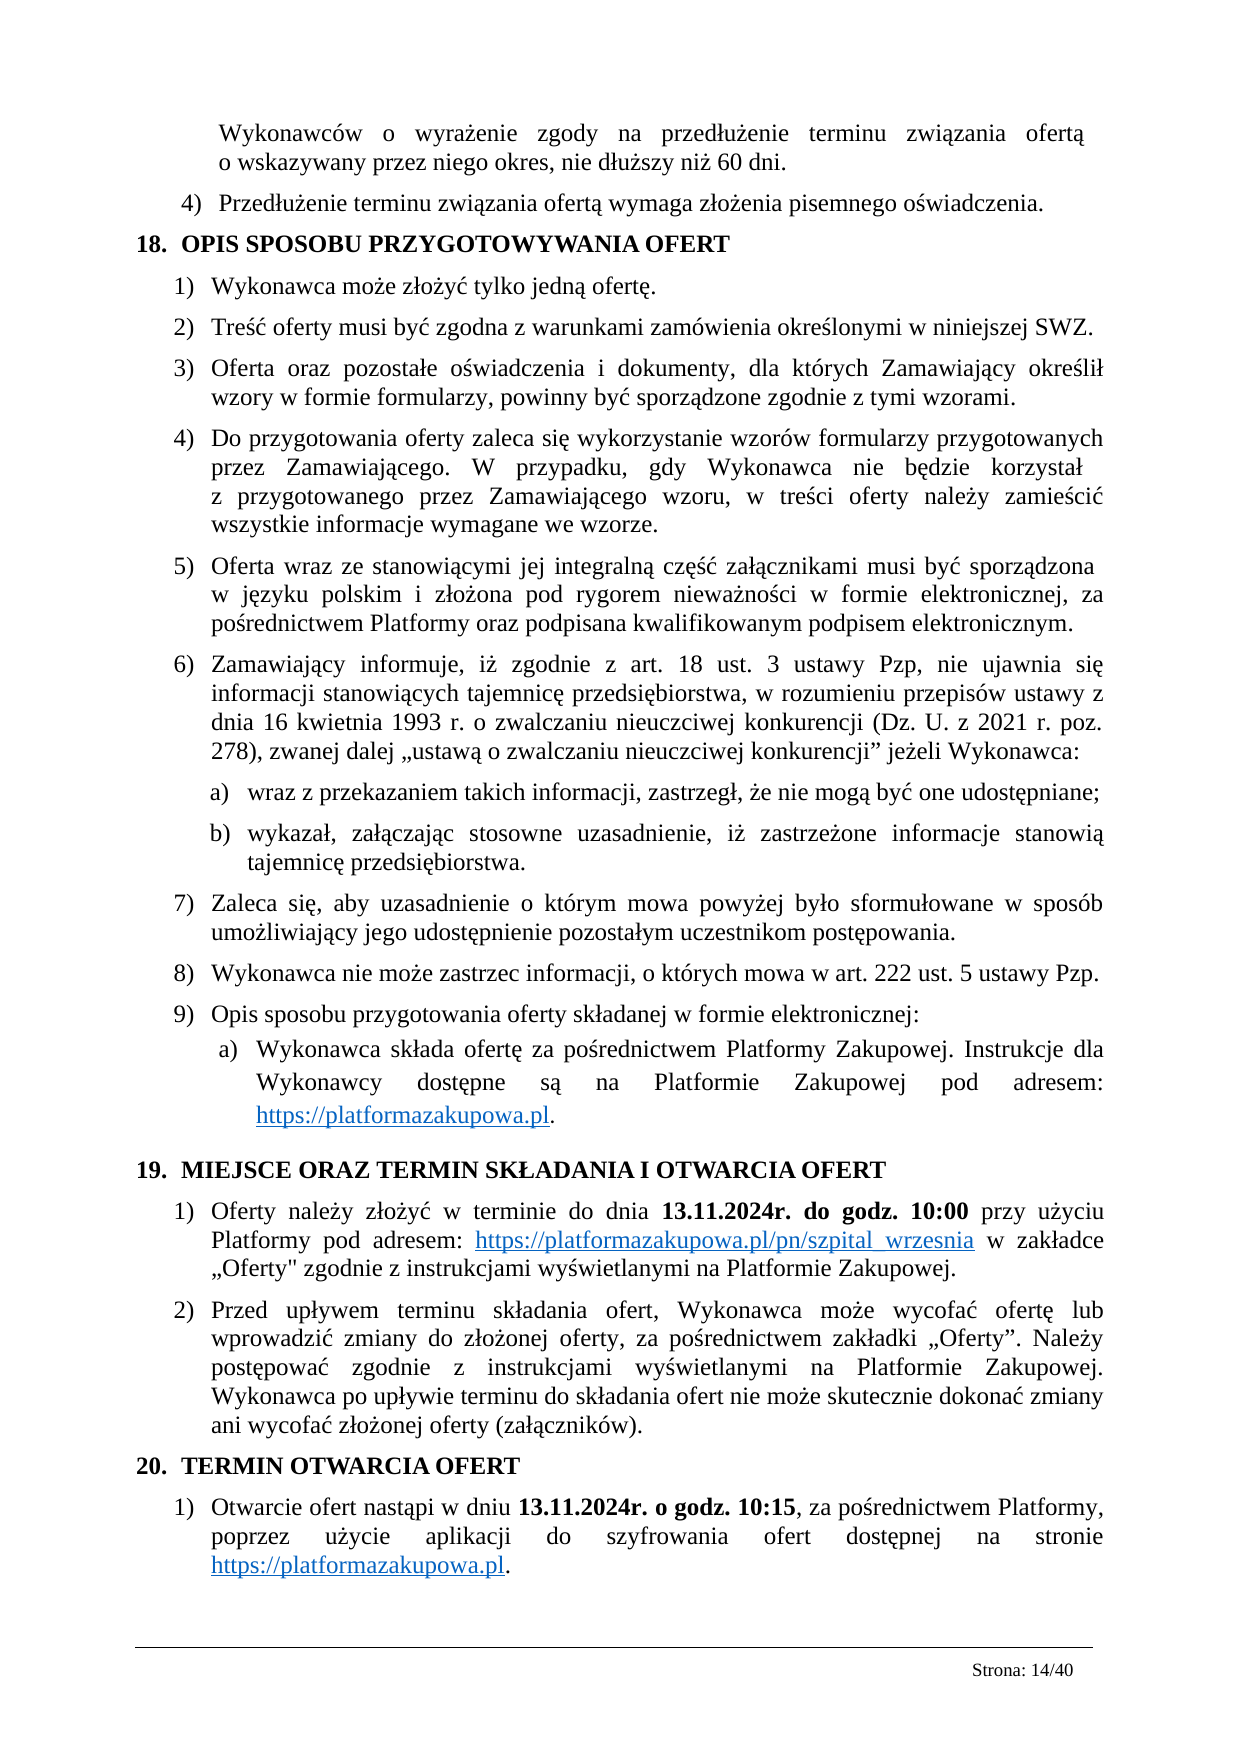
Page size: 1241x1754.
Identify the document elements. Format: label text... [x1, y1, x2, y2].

subtitle Do przygotowania oferty zaleca się wykorzystanie wzorów formularzy przygotowanych przez Zamawiającego. W przypadku, gdy Wykonawca nie będzie korzystał z przygotowanego przez Zamawiającego wzoru, w treści oferty należy zamieścić wszystkie informacje wymagane we wzorze. [173, 423, 1104, 538]
subtitle Miejsce oraz termin składania i otwarcia ofert [136, 1155, 1104, 1183]
subtitle Zamawiający informuje, iż zgodnie z art. 18 ust. 3 ustawy Pzp, nie ujawnia się informacji stanowiących tajemnicę przedsiębiorstwa, w rozumieniu przepisów ustawy z dnia 16 kwietnia 1993 r. o zwalczaniu nieuczciwej konkurencji (Dz. U. z 2021 r. poz. 278), zwanej dalej „ustawą o zwalczaniu nieuczciwej konkurencji” jeżeli Wykonawca: [173, 649, 1104, 764]
subtitle Oferta oraz pozostałe oświadczenia i dokumenty, dla których Zamawiający określił wzory w formie formularzy, powinny być sporządzone zgodnie z tymi wzorami. [173, 353, 1104, 411]
subtitle wraz z przekazaniem takich informacji, zastrzegł, że nie mogą być one udostępniane; [209, 777, 1104, 806]
subtitle Wykonawca może złożyć tylko jedną ofertę. [173, 271, 1104, 299]
subtitle Zaleca się, aby uzasadnienie o którym mowa powyżej było sformułowane w sposób umożliwiający jego udostępnienie pozostałym uczestnikom postępowania. [173, 888, 1104, 946]
subtitle Opis sposobu przygotowania oferty składanej w formie elektronicznej: [173, 999, 1104, 1028]
subtitle Oferty należy złożyć w terminie do dnia 13.11.2024r. do godz. 10:00 przy użyciu Platformy pod adresem: https://platformazakupowa.pl/pn/szpital_wrzesnia w zakładce „Oferty" zgodnie z instrukcjami wyświetlanymi na Platformie Zakupowej. [173, 1196, 1104, 1282]
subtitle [181, 118, 1104, 176]
subtitle Otwarcie ofert nastąpi w dniu 13.11.2024r. o godz. 10:15, za pośrednictwem Platformy, poprzez użycie aplikacji do szyfrowania ofert dostępnej na stronie https://platformazakupowa.pl. [173, 1492, 1104, 1578]
subtitle Przedłużenie terminu związania ofertą wymaga złożenia pisemnego oświadczenia. [181, 188, 1104, 217]
subtitle Opis sposobu przygotowywania ofert [136, 229, 1104, 258]
list Wykonawca składa ofertę za pośrednictwem Platformy Zakupowej. Instrukcje dla Wykonawcy dostępne są na Platformie Zakupowej pod adresem: https://platformazakupowa.pl. [218, 1034, 1104, 1129]
subtitle Oferta wraz ze stanowiącymi jej integralną część załącznikami musi być sporządzona w języku polskim i złożona pod rygorem nieważności w formie elektronicznej, za pośrednictwem Platformy oraz podpisana kwalifikowanym podpisem elektronicznym. [173, 551, 1104, 637]
subtitle termin otwarcia ofert [136, 1451, 1104, 1480]
subtitle wykazał, załączając stosowne uzasadnienie, iż zastrzeżone informacje stanowią tajemnicę przedsiębiorstwa. [209, 818, 1104, 876]
subtitle Wykonawca nie może zastrzec informacji, o których mowa w art. 222 ust. 5 ustawy Pzp. [173, 958, 1104, 987]
subtitle Przed upływem terminu składania ofert, Wykonawca może wycofać ofertę lub wprowadzić zmiany do złożonej oferty, za pośrednictwem zakładki „Oferty”. Należy postępować zgodnie z instrukcjami wyświetlanymi na Platformie Zakupowej. Wykonawca po upływie terminu do składania ofert nie może skutecznie dokonać zmiany ani wycofać złożonej oferty (załączników). [173, 1295, 1104, 1438]
subtitle Treść oferty musi być zgodna z warunkami zamówienia określonymi w niniejszej SWZ. [173, 312, 1104, 341]
